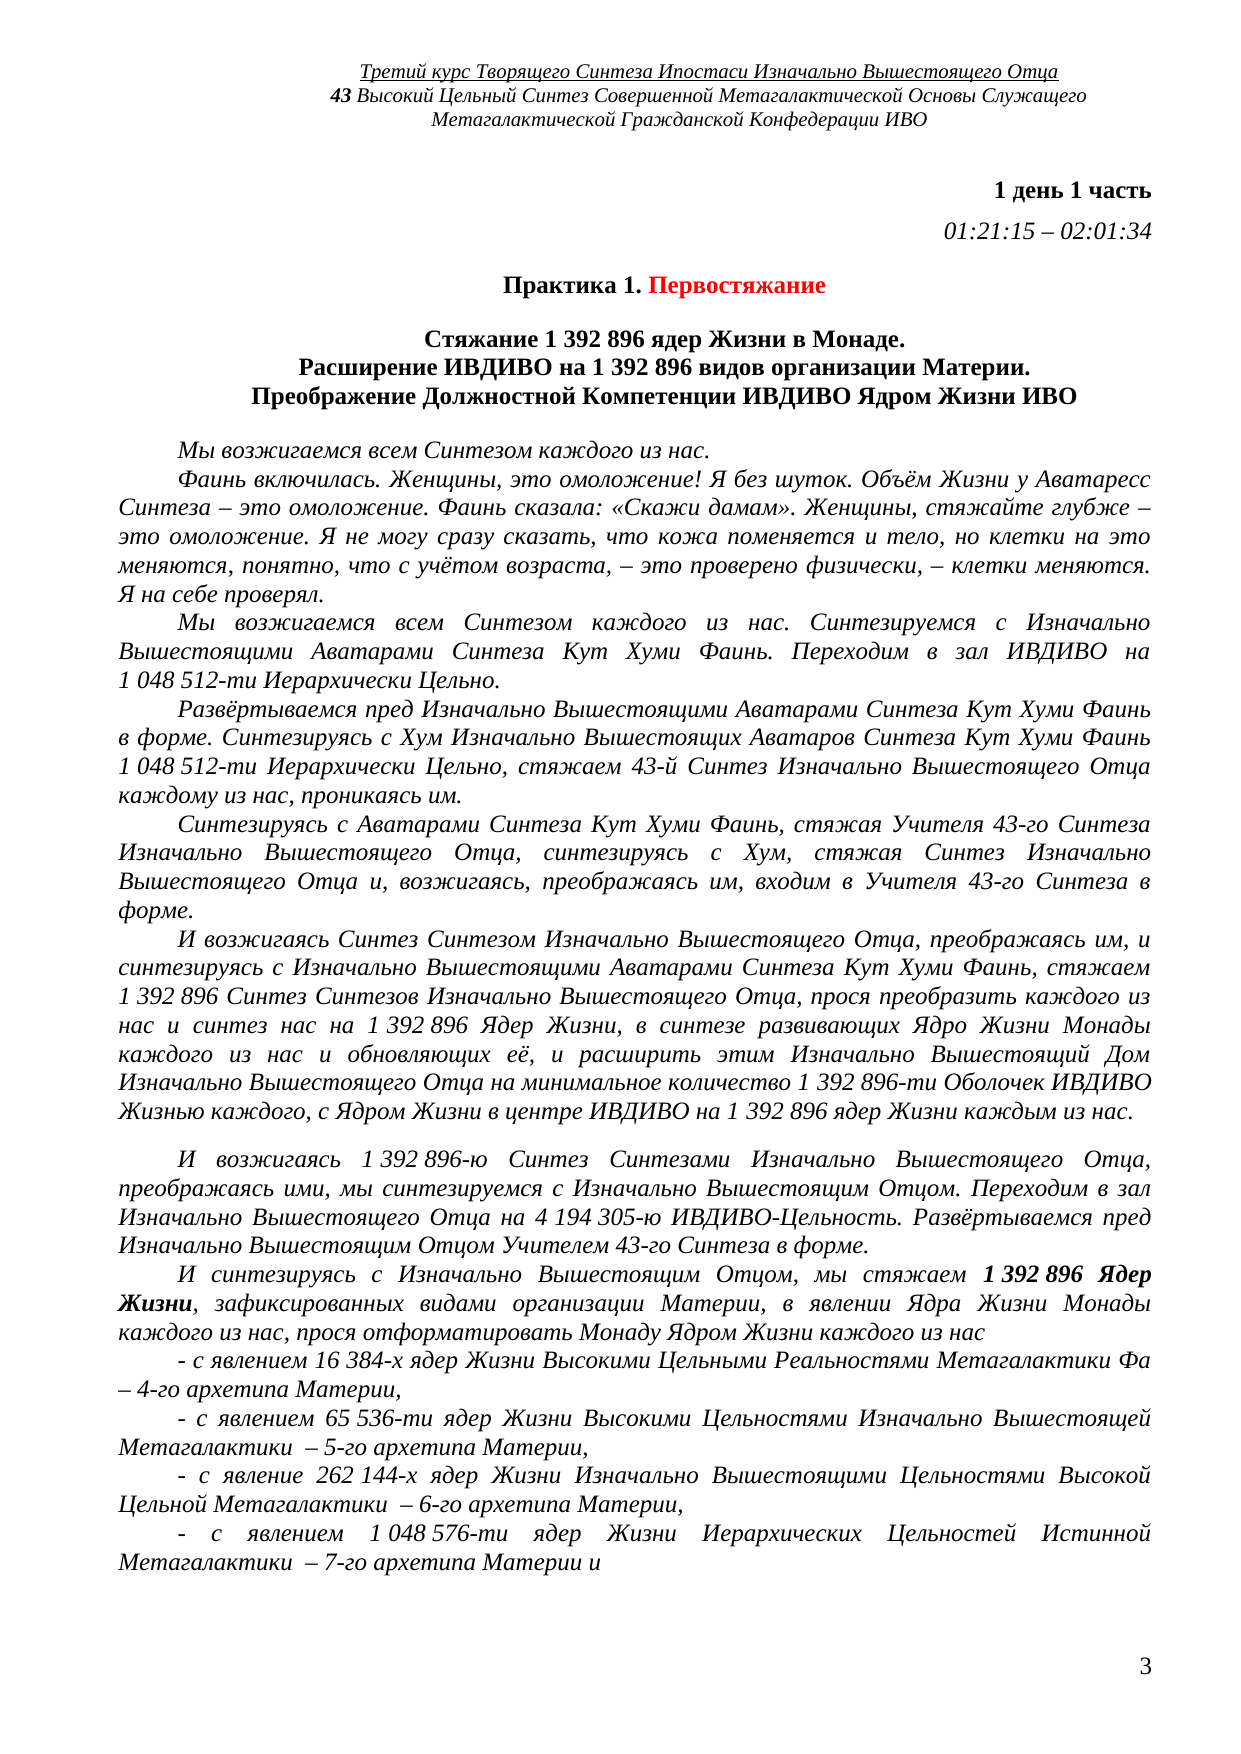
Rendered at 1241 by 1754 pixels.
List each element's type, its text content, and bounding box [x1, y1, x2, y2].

text И синтезируясь с Изначально Вышестоящим Отцом, мы стяжаем 1 392 896 Ядер Жизни, зафиксированных видами организации Материи, в явлении Ядра Жизни Монады каждого из нас, прося отформатировать Монаду Ядром Жизни каждого из нас [118, 1259, 1152, 1345]
text Фаинь включилась. Женщины, это омоложение! Я без шуток. Объём Жизни у Аватаресс Синтеза – это омоложение. Фаинь сказала: «Скажи дамам». Женщины, стяжайте глубже – это омоложение. Я не могу сразу сказать, что кожа поменяется и тело, но клетки на это меняются, понятно, что с учётом возраста, – это проверено физически, – клетки меняются. Я на себе проверял. [118, 464, 1152, 607]
text - с явлением 16 384-х ядер Жизни Высокими Цельными Реальностями Метагалактики Фа – 4-го архетипа Материи, [118, 1345, 1152, 1403]
subtitle Стяжание 1 392 896 ядер Жизни в Монаде. Расширение ИВДИВО на 1 392 896 видов организации Материи. Преображение Должностной Компетенции ИВДИВО Ядром Жизни ИВО [177, 324, 1152, 410]
text И возжигаясь 1 392 896-ю Синтез Синтезами Изначально Вышестоящего Отца, преображаясь ими, мы синтезируемся с Изначально Вышестоящим Отцом. Переходим в зал Изначально Вышестоящего Отца на 4 194 305-ю ИВДИВО-Цельность. Развёртываемся пред Изначально Вышестоящим Отцом Учителем 43-го Синтеза в форме. [118, 1144, 1152, 1259]
text - с явлением 1 048 576-ти ядер Жизни Иерархических Цельностей Истинной Метагалактики – 7-го архетипа Материи и [118, 1518, 1152, 1575]
text Синтезируясь с Аватарами Синтеза Кут Хуми Фаинь, стяжая Учителя 43-го Синтеза Изначально Вышестоящего Отца, синтезируясь с Хум, стяжая Синтез Изначально Вышестоящего Отца и, возжигаясь, преображаясь им, входим в Учителя 43-го Синтеза в форме. [118, 809, 1152, 924]
subtitle 1 день 1 часть [177, 175, 1152, 204]
text - с явлением 65 536-ти ядер Жизни Высокими Цельностями Изначально Вышестоящей Метагалактики – 5-го архетипа Материи, [118, 1403, 1152, 1460]
text Мы возжигаемся всем Синтезом каждого из нас. Синтезируемся с Изначально Вышестоящими Аватарами Синтеза Кут Хуми Фаинь. Переходим в зал ИВДИВО на 1 048 512-ти Иерархически Цельно. [118, 607, 1152, 694]
text И возжигаясь Синтез Синтезом Изначально Вышестоящего Отца, преображаясь им, и синтезируясь с Изначально Вышестоящими Аватарами Синтеза Кут Хуми Фаинь, стяжаем 1 392 896 Синтез Синтезов Изначально Вышестоящего Отца, прося преобразить каждого из нас и синтез нас на 1 392 896 Ядер Жизни, в синтезе развивающих Ядро Жизни Монады каждого из нас и обновляющих её, и расширить этим Изначально Вышестоящий Дом Изначально Вышестоящего Отца на минимальное количество 1 392 896-ти Оболочек ИВДИВО Жизнью каждого, с Ядром Жизни в центре ИВДИВО на 1 392 896 ядер Жизни каждым из нас. [118, 924, 1152, 1125]
text 01:21:15 – 02:01:34 [177, 216, 1152, 245]
text - с явление 262 144-х ядер Жизни Изначально Вышестоящими Цельностями Высокой Цельной Метагалактики – 6-го архетипа Материи, [118, 1460, 1152, 1518]
text Развёртываемся пред Изначально Вышестоящими Аватарами Синтеза Кут Хуми Фаинь в форме. Синтезируясь с Хум Изначально Вышестоящих Аватаров Синтеза Кут Хуми Фаинь 1 048 512-ти Иерархически Цельно, стяжаем 43-й Синтез Изначально Вышестоящего Отца каждому из нас, проникаясь им. [118, 694, 1152, 809]
text Мы возжигаемся всем Синтезом каждого из нас. [118, 435, 1152, 464]
subtitle Практика 1. Первостяжание [177, 270, 1152, 299]
